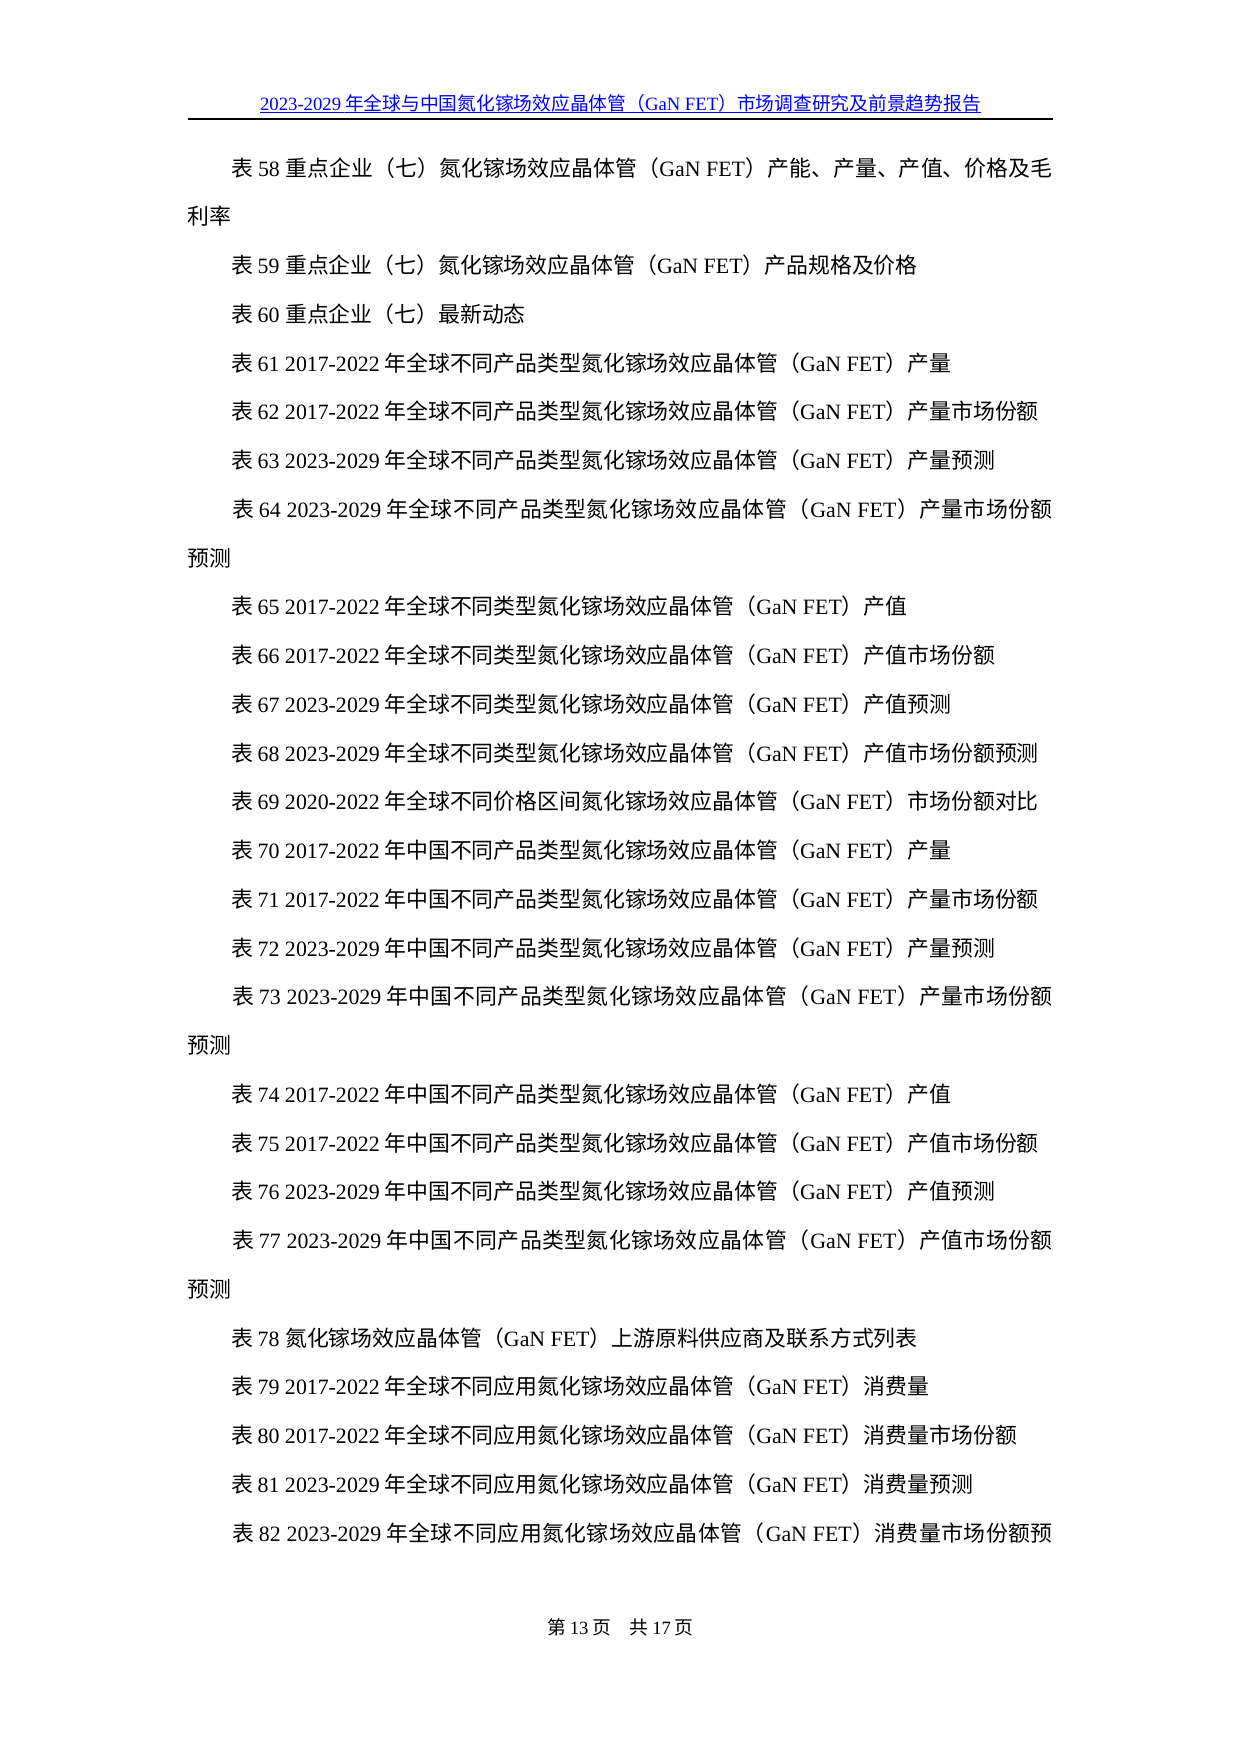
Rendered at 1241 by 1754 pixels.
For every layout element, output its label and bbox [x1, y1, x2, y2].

text [187, 150, 1053, 1548]
